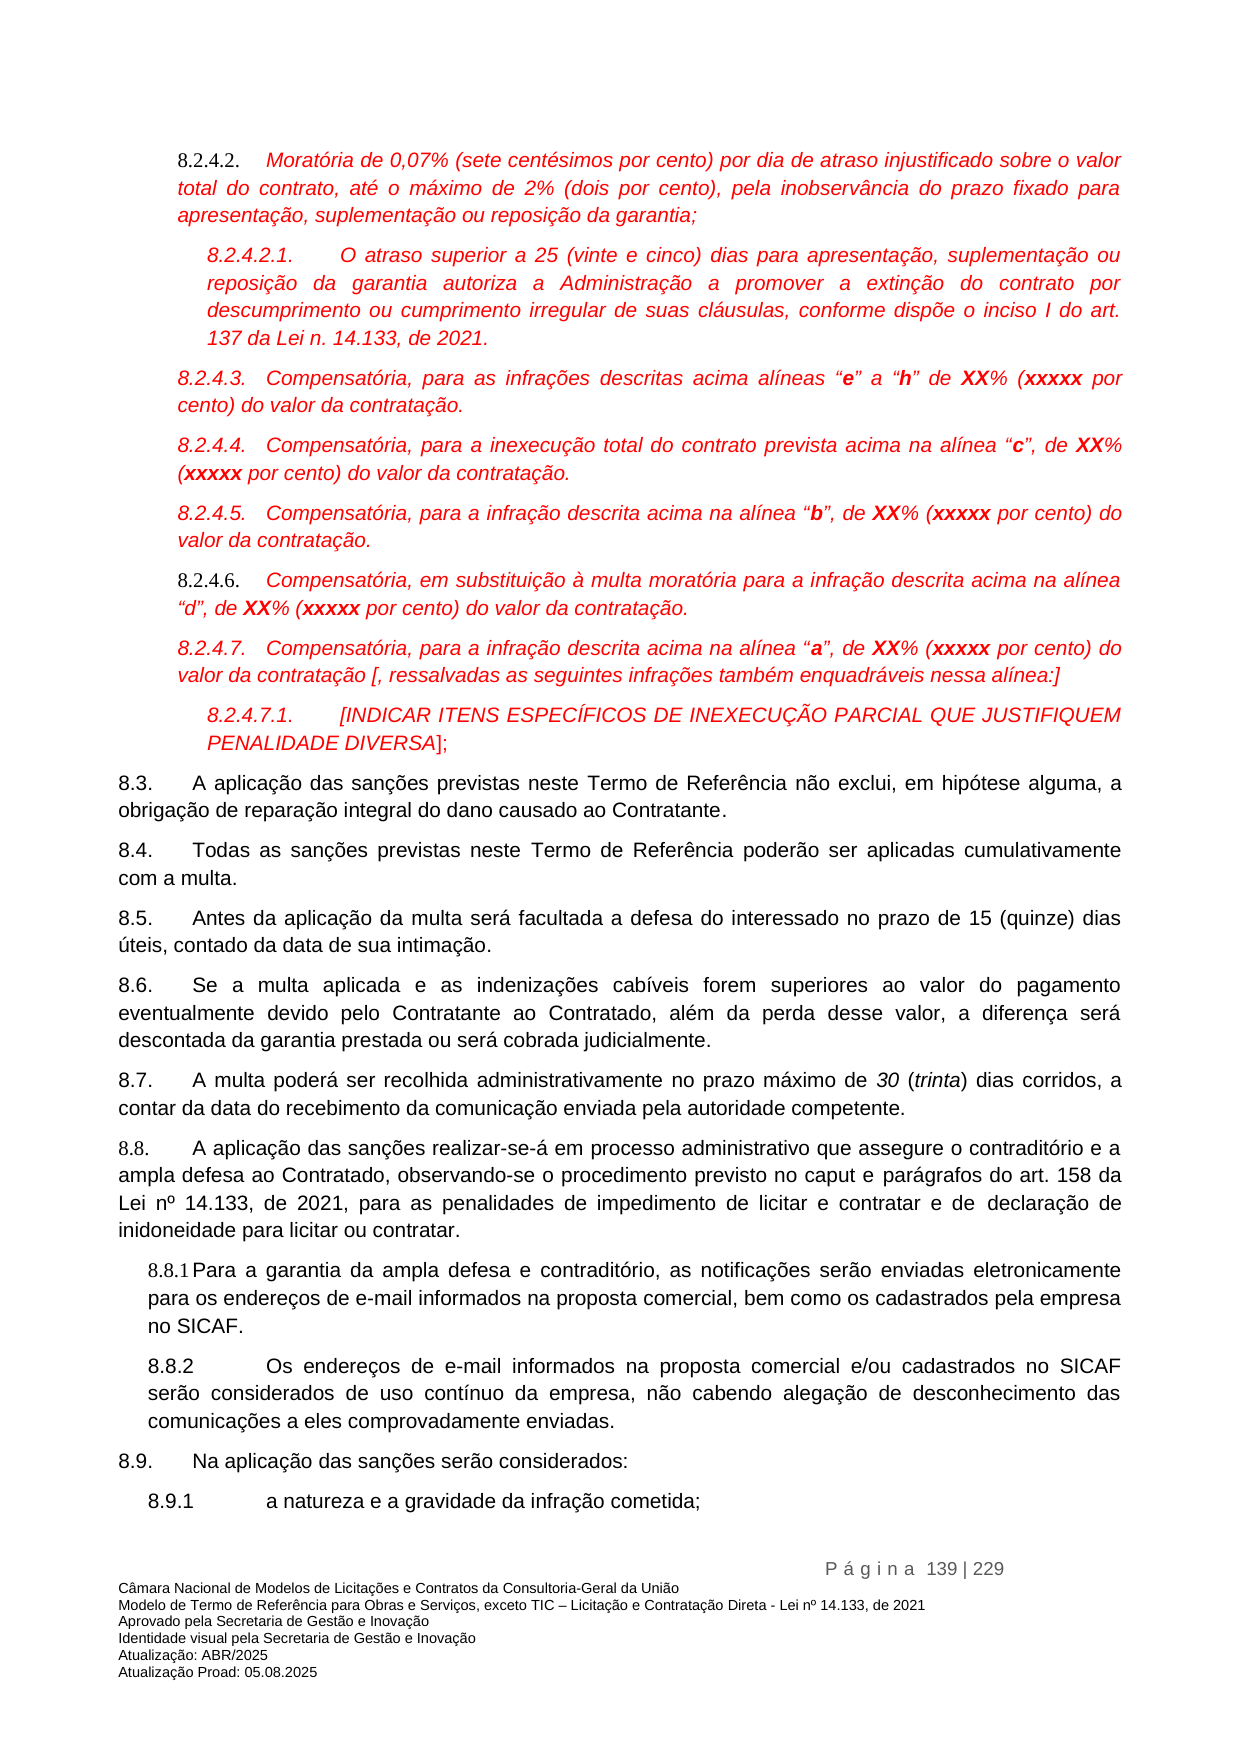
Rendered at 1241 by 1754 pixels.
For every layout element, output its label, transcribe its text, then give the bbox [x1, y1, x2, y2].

text Compensatória, para as infrações descritas acima alíneas “e” a “h” de XX% (xxxxx por cento) do valor da contratação. [177, 365, 1122, 417]
text Todas as sanções previstas neste Termo de Referência poderão ser aplicadas cumulativamente com a multa. [118, 838, 1122, 889]
text Moratória de 0,07% (sete centésimos por cento) por dia de atraso injustificado sobre o valor total do contrato, até o máximo de 2% (dois por cento), pela inobservância do prazo fixado para apresentação, suplementação ou reposição da garantia; [177, 148, 1122, 227]
text Compensatória, para a infração descrita acima na alínea “a”, de XX% (xxxxx por cento) do valor da contratação [, ressalvadas as seguintes infrações também enquadráveis nessa alínea:] [177, 636, 1122, 687]
text Compensatória, para a inexecução total do contrato prevista acima na alínea “c”, de XX% (xxxxx por cento) do valor da contratação. [177, 433, 1122, 484]
text Compensatória, para a infração descrita acima na alínea “b”, de XX% (xxxxx por cento) do valor da contratação. [177, 500, 1122, 552]
text [INDICAR ITENS ESPECÍFICOS DE INEXECUÇÃO PARCIAL QUE JUSTIFIQUEM PENALIDADE DIVERSA]; [207, 703, 1122, 754]
text Os endereços de e-mail informados na proposta comercial e/ou cadastrados no SICAF serão considerados de uso contínuo da empresa, não cabendo alegação de desconhecimento das comunicações a eles comprovadamente enviadas. [148, 1353, 1122, 1432]
text Compensatória, em substituição à multa moratória para a infração descrita acima na alínea “d”, de XX% (xxxxx por cento) do valor da contratação. [177, 568, 1122, 619]
text A aplicação das sanções previstas neste Termo de Referência não exclui, em hipótese alguma, a obrigação de reparação integral do dano causado ao Contratante. [118, 771, 1122, 822]
text O atraso superior a 25 (vinte e cinco) dias para apresentação, suplementação ou reposição da garantia autoriza a Administração a promover a extinção do contrato por descumprimento ou cumprimento irregular de suas cláusulas, conforme dispõe o inciso I do art. 137 da Lei n. 14.133, de 2021. [207, 243, 1122, 349]
text a natureza e a gravidade da infração cometida; [148, 1488, 1122, 1512]
text Na aplicação das sanções serão considerados: [118, 1448, 1122, 1472]
text A aplicação das sanções realizar-se-á em processo administrativo que assegure o contraditório e a ampla defesa ao Contratado, observando-se o procedimento previsto no caput e parágrafos do art. 158 da Lei nº 14.133, de 2021, para as penalidades de impedimento de licitar e contratar e de declaração de inidoneidade para licitar ou contratar. [118, 1136, 1122, 1242]
text Se a multa aplicada e as indenizações cabíveis forem superiores ao valor do pagamento eventualmente devido pelo Contratante ao Contratado, além da perda desse valor, a diferença será descontada da garantia prestada ou será cobrada judicialmente. [118, 973, 1122, 1052]
text Para a garantia da ampla defesa e contraditório, as notificações serão enviadas eletronicamente para os endereços de e-mail informados na proposta comercial, bem como os cadastrados pela empresa no SICAF. [148, 1258, 1122, 1337]
text A multa poderá ser recolhida administrativamente no prazo máximo de 30 (trinta) dias corridos, a contar da data do recebimento da comunicação enviada pela autoridade competente. [118, 1068, 1122, 1119]
text Antes da aplicação da multa será facultada a defesa do interessado no prazo de 15 (quinze) dias úteis, contado da data de sua intimação. [118, 906, 1122, 957]
